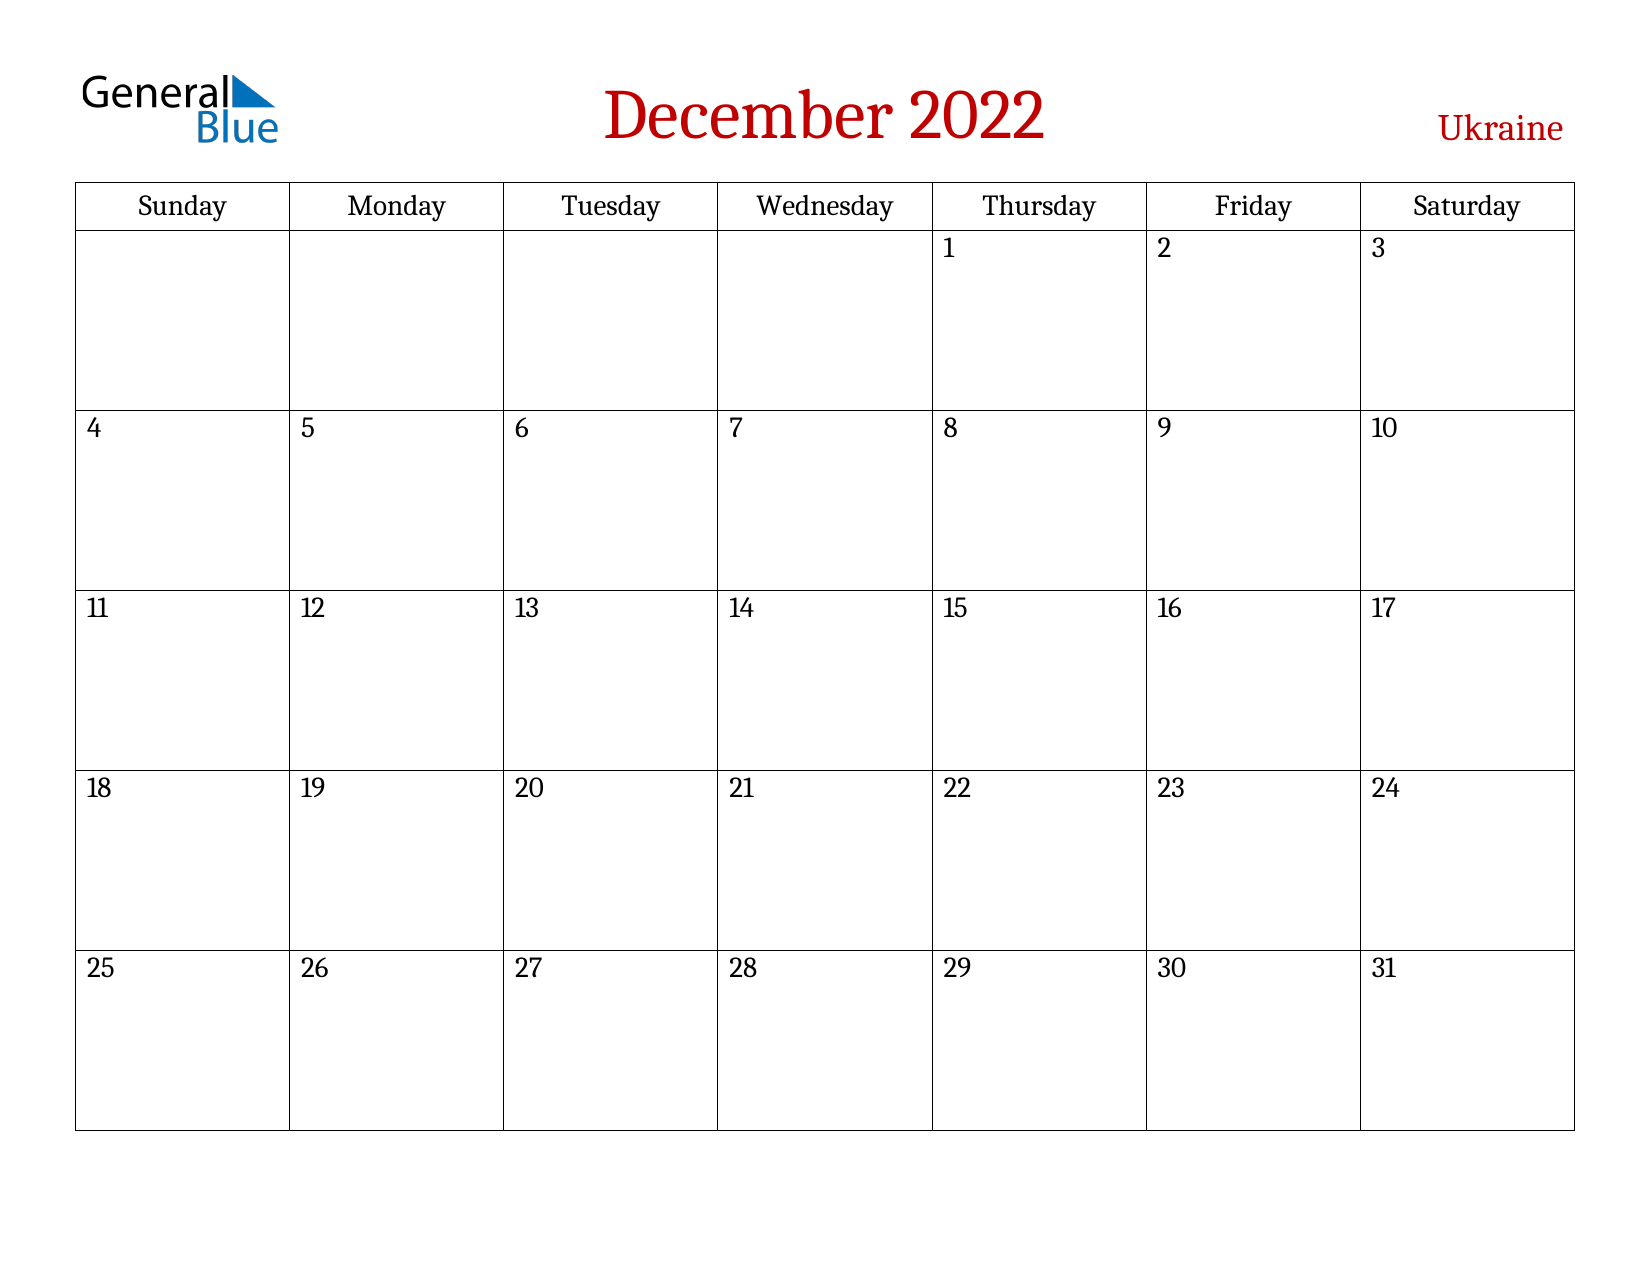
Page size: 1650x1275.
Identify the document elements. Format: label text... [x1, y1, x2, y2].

table_cell [718, 445, 932, 590]
table_cell [504, 445, 717, 590]
table_cell [933, 625, 1146, 770]
table_cell 7 [718, 411, 932, 444]
table_cell 1 [933, 231, 1146, 264]
table_cell [718, 985, 932, 1130]
table_cell 24 [1361, 771, 1574, 805]
table_cell [1361, 625, 1574, 770]
table_cell Friday [1147, 183, 1360, 230]
table_cell 26 [290, 951, 503, 985]
table_cell 16 [1147, 591, 1360, 625]
table_cell [504, 231, 717, 264]
table_cell Saturday [1361, 183, 1574, 230]
table_cell [76, 985, 289, 1130]
table_cell Tuesday [504, 183, 717, 230]
table_cell [933, 805, 1146, 950]
table_cell 30 [1147, 951, 1360, 985]
table_cell [1147, 985, 1360, 1130]
table_header Ukraine [1146, 75, 1574, 182]
table_cell [76, 805, 289, 950]
table_cell 13 [504, 591, 717, 625]
table_cell [1147, 445, 1360, 590]
table_cell [718, 265, 932, 410]
table_cell [290, 805, 503, 950]
table_cell 11 [76, 591, 289, 625]
table_cell Monday [290, 183, 503, 230]
table_cell [76, 265, 289, 410]
table_cell [718, 805, 932, 950]
table_cell [504, 805, 717, 950]
table_cell [76, 231, 289, 264]
table_cell [933, 445, 1146, 590]
table_cell [290, 265, 503, 410]
table_cell 18 [76, 771, 289, 805]
table_cell [718, 231, 932, 264]
table_cell 3 [1361, 231, 1574, 264]
table_cell 31 [1361, 951, 1574, 985]
table_cell [504, 265, 717, 410]
table_cell [504, 625, 717, 770]
table_cell [1147, 805, 1360, 950]
table_cell [718, 625, 932, 770]
table_cell [1361, 805, 1574, 950]
table_cell [933, 265, 1146, 410]
table_cell 8 [933, 411, 1146, 444]
table_header December 2022 [504, 75, 1146, 182]
table_cell 4 [76, 411, 289, 444]
table_cell 27 [504, 951, 717, 985]
table_cell 2 [1147, 231, 1360, 264]
table_cell [933, 985, 1146, 1130]
table_cell 21 [718, 771, 932, 805]
table_cell [1361, 265, 1574, 410]
table_cell Wednesday [718, 183, 932, 230]
table_cell Thursday [933, 183, 1146, 230]
table_cell 10 [1361, 411, 1574, 444]
table_cell 14 [718, 591, 932, 625]
table_cell 12 [290, 591, 503, 625]
table_cell Sunday [76, 183, 289, 230]
table_cell [76, 445, 289, 590]
table_cell 19 [290, 771, 503, 805]
table_cell 6 [504, 411, 717, 444]
table_cell 5 [290, 411, 503, 444]
table_cell 25 [76, 951, 289, 985]
table_cell [290, 445, 503, 590]
table_cell [290, 985, 503, 1130]
table_cell 20 [504, 771, 717, 805]
table_cell 23 [1147, 771, 1360, 805]
table_cell 29 [933, 951, 1146, 985]
table_header [76, 75, 503, 182]
table_cell 22 [933, 771, 1146, 805]
table_cell [1361, 985, 1574, 1130]
table_cell [1361, 445, 1574, 590]
table_cell 17 [1361, 591, 1574, 625]
table_cell 28 [718, 951, 932, 985]
table_cell [504, 985, 717, 1130]
table_cell [1147, 625, 1360, 770]
table_cell 9 [1147, 411, 1360, 444]
table_cell [290, 625, 503, 770]
table_cell [76, 625, 289, 770]
picture [82, 75, 278, 143]
table_cell [290, 231, 503, 264]
table_cell [1147, 265, 1360, 410]
table_cell 15 [933, 591, 1146, 625]
